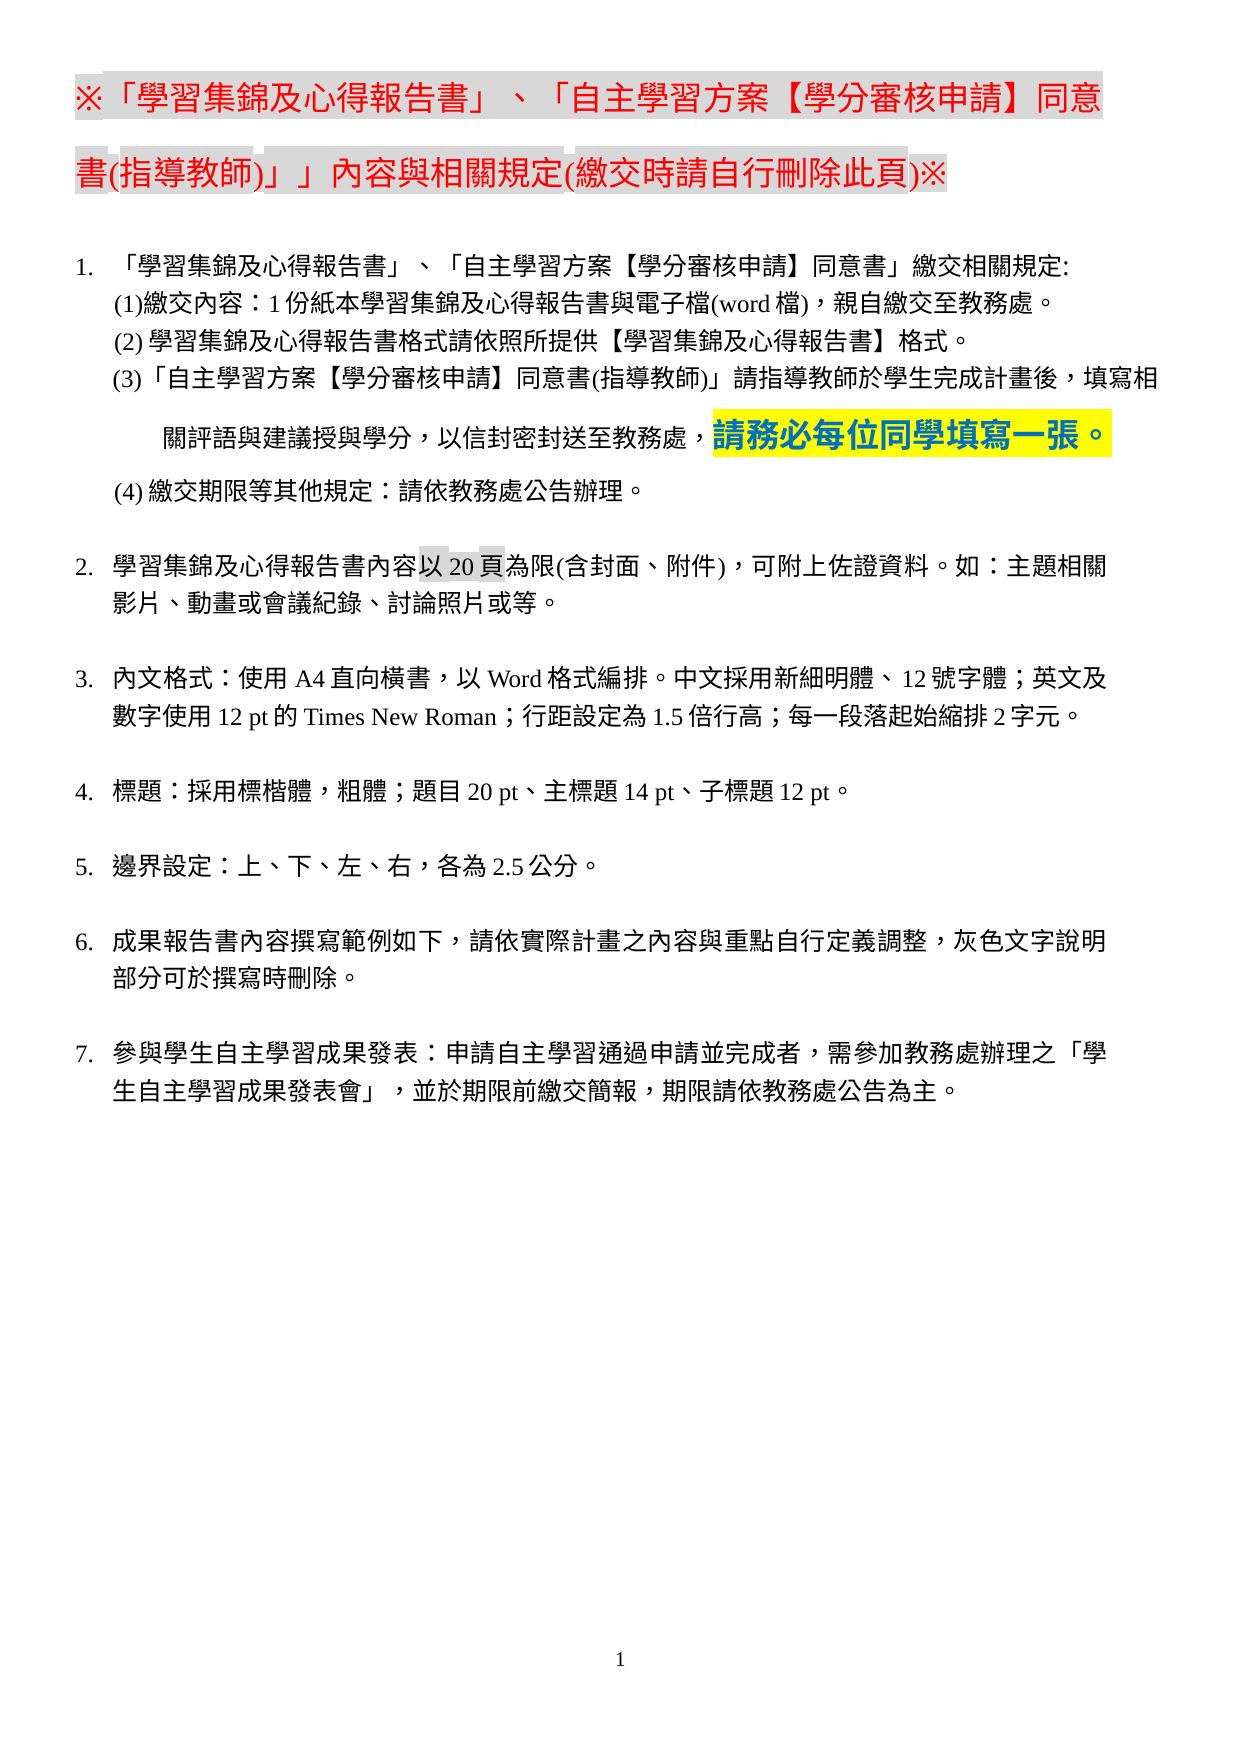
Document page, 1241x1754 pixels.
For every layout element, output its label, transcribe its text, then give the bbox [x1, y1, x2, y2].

text (4) 繳交期限等其他規定：請依教務處公告辦理。 [114, 471, 1109, 508]
text (3)「自主學習方案【學分審核申請】同意書(指導教師)」請指導教師於學生完成計畫後，填寫相關評語與建議授與學分，以信封密封送至教務處，請務必每位同學填寫一張。 [112, 358, 1165, 471]
list 標題：採用標楷體，粗體；題目20 pt、主標題14 pt、子標題12 pt。 [75, 771, 1109, 808]
list 成果報告書內容撰寫範例如下，請依實際計畫之內容與重點自行定義調整，灰色文字說明部分可於撰寫時刪除。 [75, 921, 1109, 996]
text (2) 學習集錦及心得報告書格式請依照所提供【學習集錦及心得報告書】格式。 [114, 321, 1109, 358]
list 「學習集錦及心得報告書」、「自主學習方案【學分審核申請】同意書」繳交相關規定: [75, 246, 1165, 283]
list 學習集錦及心得報告書內容以20頁為限(含封面、附件)，可附上佐證資料。如：主題相關影片、動畫或會議紀錄、討論照片或等。 [75, 546, 1109, 621]
list 參與學生自主學習成果發表：申請自主學習通過申請並完成者，需參加教務處辦理之「學生自主學習成果發表會」，並於期限前繳交簡報，期限請依教務處公告為主。 [75, 1033, 1109, 1108]
text ※「學習集錦及心得報告書」、「自主學習方案【學分審核申請】同意書(指導教師)」」內容與相關規定(繳交時請自行刪除此頁)※ [75, 58, 1115, 208]
list 內文格式：使用A4直向橫書，以Word格式編排。中文採用新細明體、12號字體；英文及數字使用12 pt的Times New Roman；行距設定為1.5倍行高；每一段落起始縮排2字元。 [75, 658, 1109, 733]
text (1)繳交內容：1份紙本學習集錦及心得報告書與電子檔(word檔)，親自繳交至教務處。 [114, 283, 1109, 321]
list 邊界設定：上、下、左、右，各為2.5公分。 [75, 846, 1109, 883]
